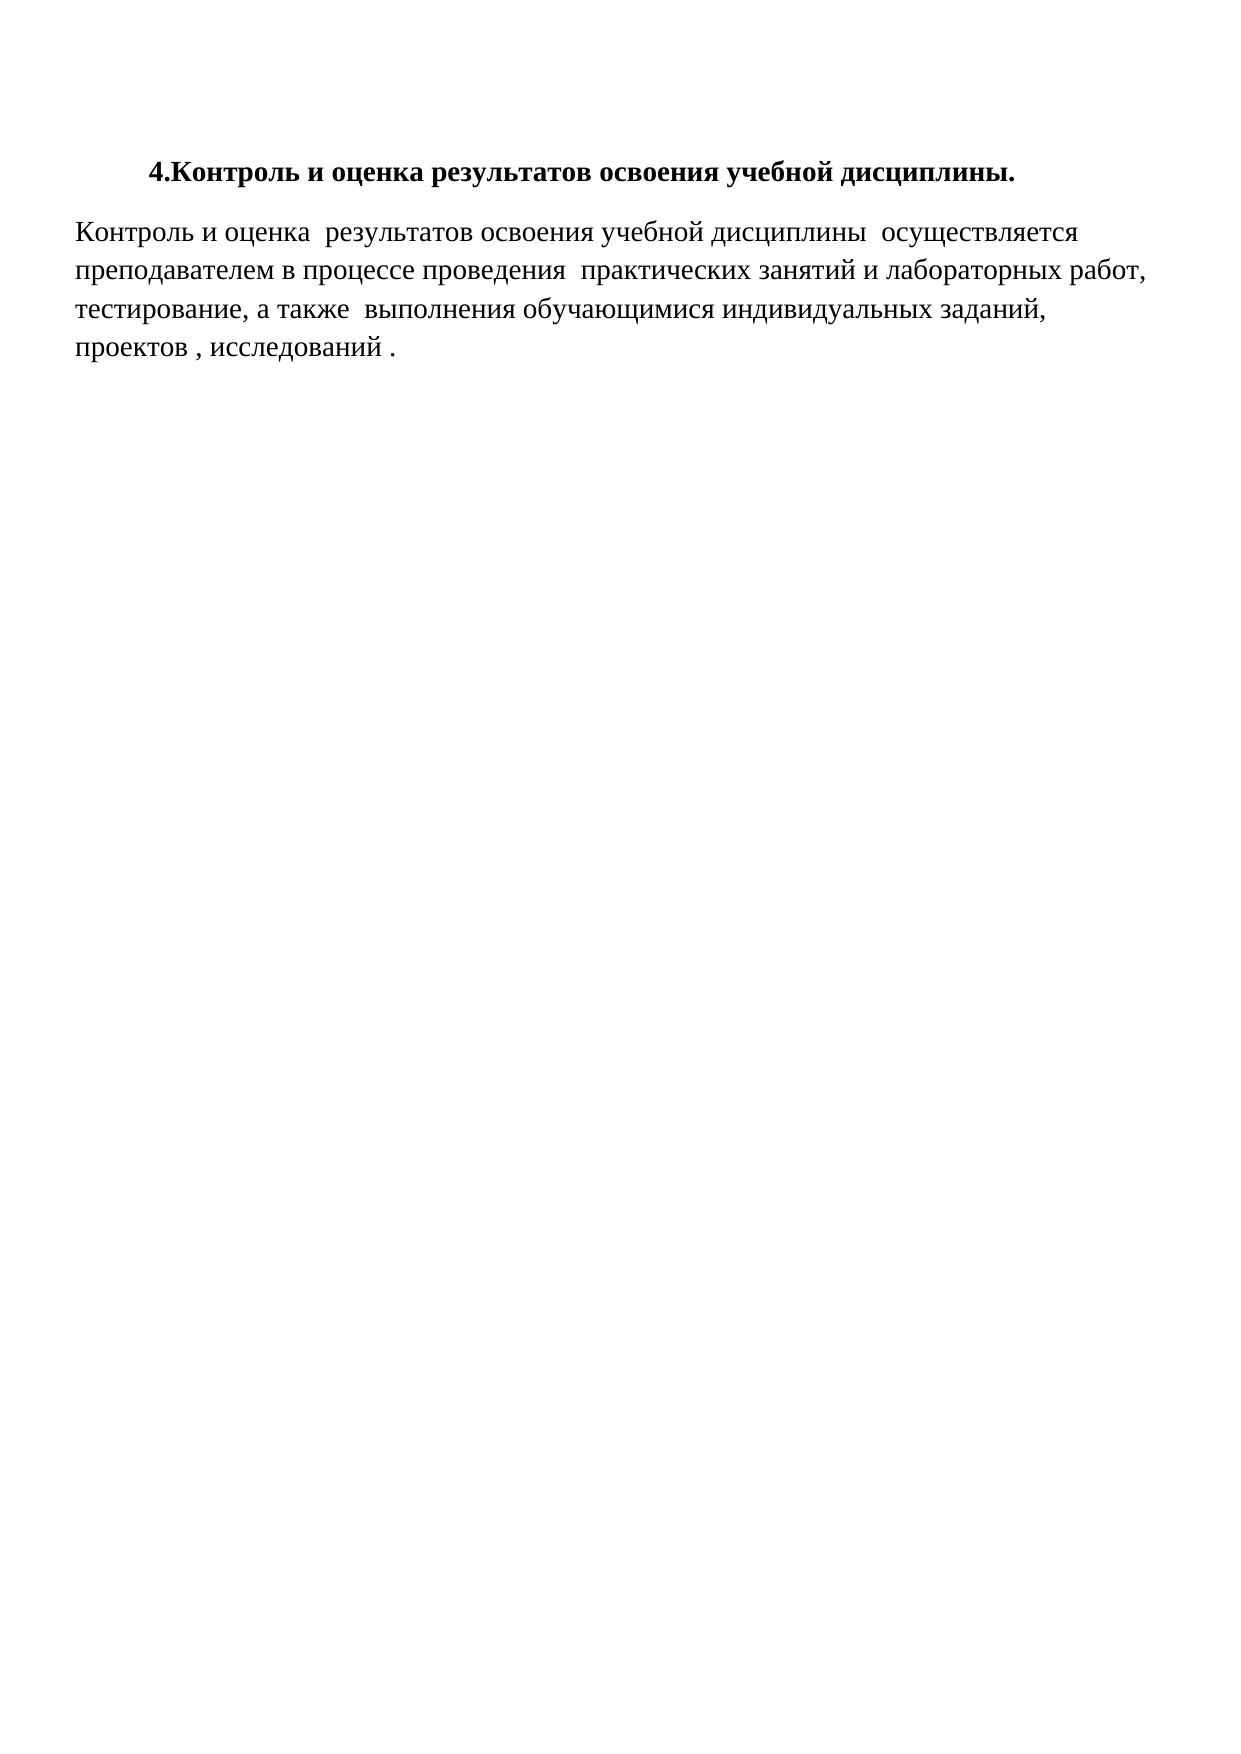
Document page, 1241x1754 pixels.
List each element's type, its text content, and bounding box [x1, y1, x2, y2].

text 4.Контроль и оценка результатов освоения учебной дисциплины. [75, 154, 1165, 188]
text Контроль и оценка результатов освоения учебной дисциплины осуществляется преподавателем в процессе проведения практических занятий и лабораторных работ, тестирование, а также выполнения обучающимися индивидуальных заданий, проектов , исследований . [75, 214, 1165, 363]
